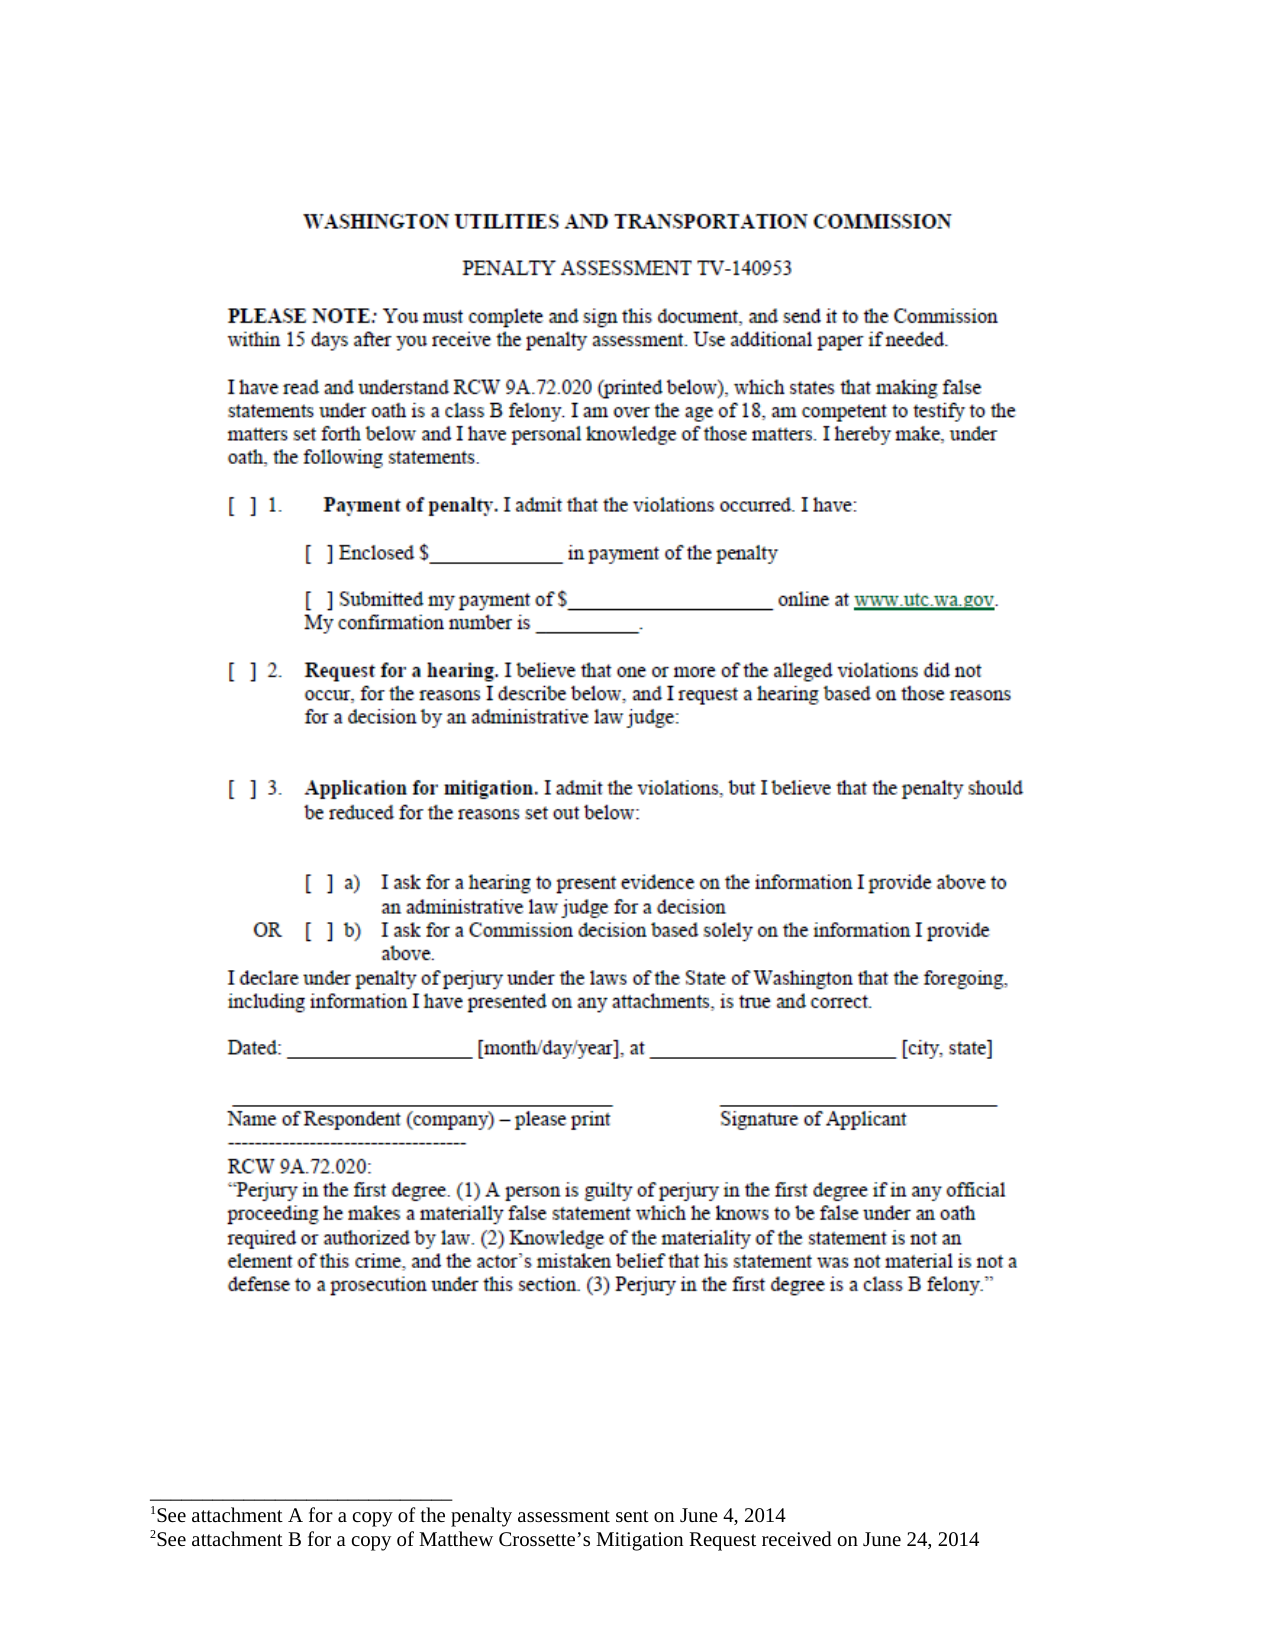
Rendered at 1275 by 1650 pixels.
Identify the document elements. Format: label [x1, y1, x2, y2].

picture [186, 150, 1089, 1387]
